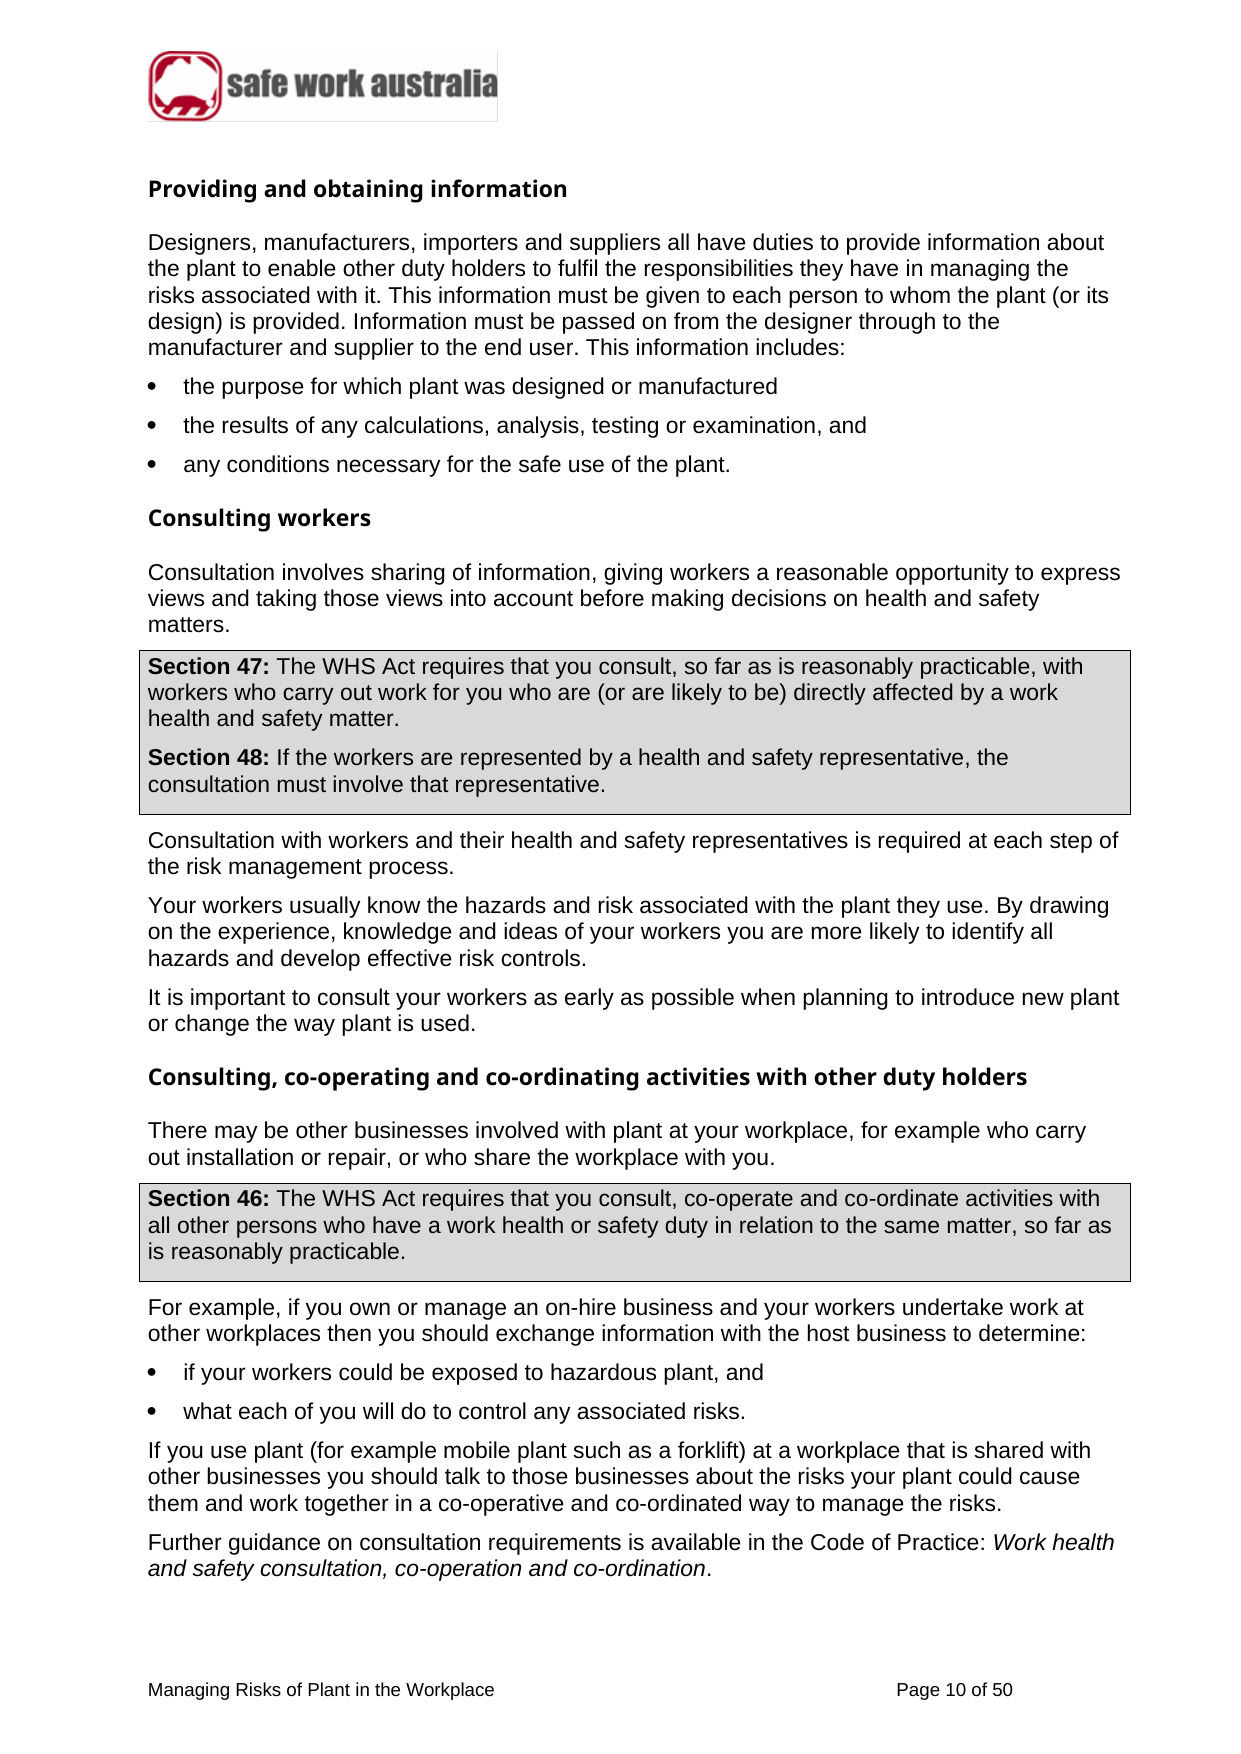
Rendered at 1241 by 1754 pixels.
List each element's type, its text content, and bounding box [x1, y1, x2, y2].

subtitle Consulting workers [148, 502, 1122, 533]
list the purpose for which plant was designed or manufactured [148, 373, 1122, 399]
text Section 47: The WHS Act requires that you consult, so far as is reasonably practicable, with workers who carry out work for you who are (or are likely to be) directly affected by a work health and safety matter. [140, 651, 1130, 732]
text Consultation with workers and their health and safety representatives is required at each step of the risk management process. [148, 827, 1122, 879]
list the results of any calculations, analysis, testing or examination, and [148, 412, 1122, 438]
list any conditions necessary for the safe use of the plant. [148, 451, 1122, 477]
text Designers, manufacturers, importers and suppliers all have duties to provide information about the plant to enable other duty holders to fulfil the responsibilities they have in managing the risks associated with it. This information must be given to each person to whom the plant (or its design) is provided. Information must be passed on from the designer through to the manufacturer and supplier to the end user. This information includes: [148, 229, 1122, 361]
list what each of you will do to control any associated risks. [148, 1398, 1122, 1424]
text Your workers usually know the hazards and risk associated with the plant they use. By drawing on the experience, knowledge and ideas of your workers you are more likely to identify all hazards and develop effective risk controls. [148, 892, 1122, 971]
subtitle Consulting, co-operating and co-ordinating activities with other duty holders [148, 1061, 1122, 1092]
picture [147, 51, 499, 123]
text If you use plant (for example mobile plant such as a forklift) at a workplace that is shared with other businesses you should talk to those businesses about the risks your plant could cause them and work together in a co-operative and co-ordinated way to manage the risks. [148, 1437, 1122, 1516]
subtitle Providing and obtaining information [148, 173, 1122, 204]
text Section 48: If the workers are represented by a health and safety representative, the consultation must involve that representative. [140, 742, 1130, 814]
text It is important to consult your workers as early as possible when planning to introduce new plant or change the way plant is used. [148, 983, 1122, 1036]
list if your workers could be exposed to hazardous plant, and [148, 1359, 1122, 1386]
text Consultation involves sharing of information, giving workers a reasonable opportunity to express views and taking those views into account before making decisions on health and safety matters. [148, 558, 1122, 638]
text Further guidance on consultation requirements is available in the Code of Practice: Work health and safety consultation, co-operation and co-ordination. [148, 1528, 1122, 1581]
text There may be other businesses involved with plant at your workplace, for example who carry out installation or repair, or who share the workplace with you. [148, 1117, 1122, 1170]
text Section 46: The WHS Act requires that you consult, co-operate and co-ordinate activities with all other persons who have a work health or safety duty in relation to the same matter, so far as is reasonably practicable. [140, 1184, 1130, 1281]
text For example, if you own or manage an on-hire business and your workers undertake work at other workplaces then you should exchange information with the host business to determine: [148, 1294, 1122, 1347]
